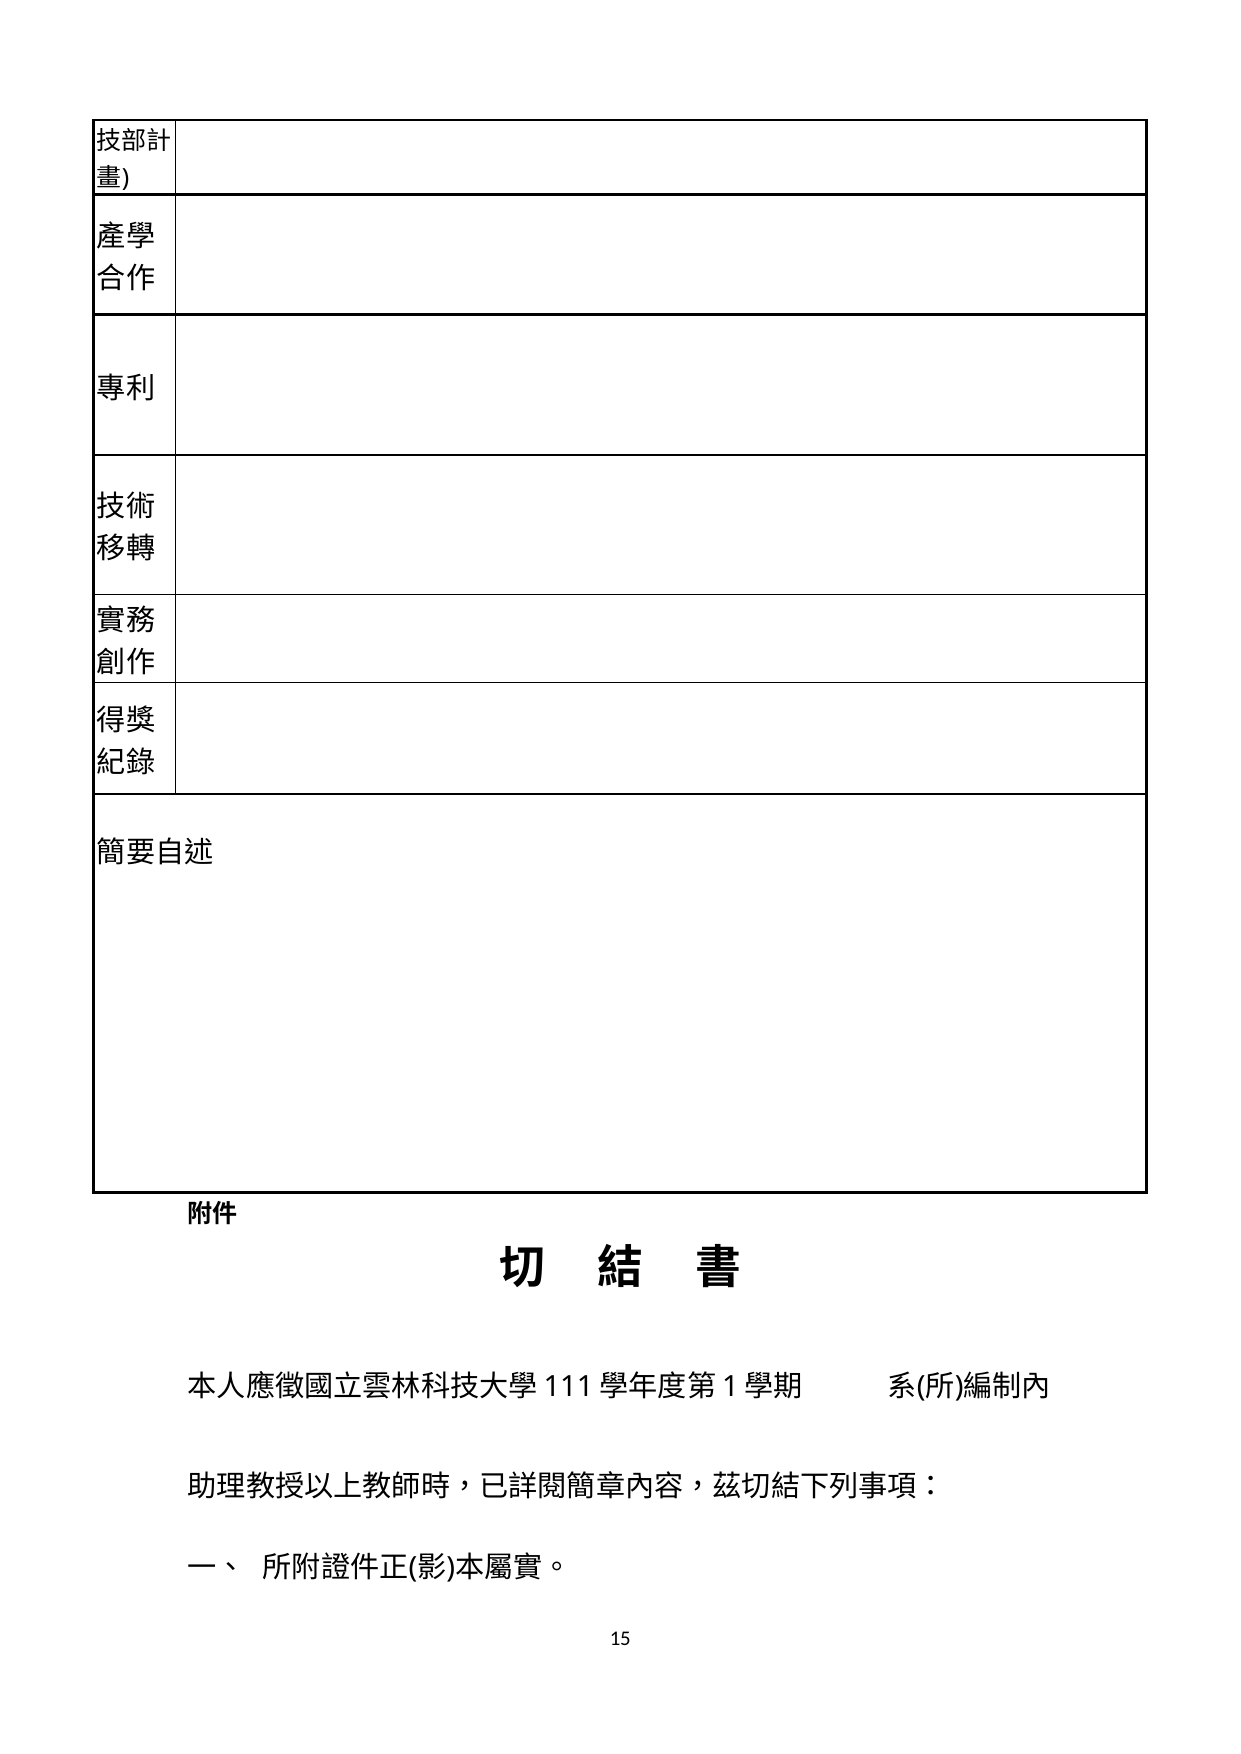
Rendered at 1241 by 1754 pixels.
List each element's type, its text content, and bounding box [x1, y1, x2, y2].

table_cell [176, 121, 1145, 193]
text 切 結 書 [187, 1230, 1053, 1296]
table_cell 產學合作 [95, 196, 175, 313]
list 所附證件正(影)本屬實。 [187, 1534, 1053, 1588]
table_cell 簡要自述 [95, 795, 1145, 1191]
text 本人應徵國立雲林科技大學111學年度第1學期 系(所)編制內助理教授以上教師時，已詳閱簡章內容，茲切結下列事項： [187, 1334, 1053, 1534]
text 附件 [187, 1194, 1053, 1230]
table_cell [176, 683, 1145, 793]
table_cell 得獎 紀錄 [95, 683, 175, 793]
table_cell 技術移轉 [95, 456, 175, 594]
table_cell [176, 196, 1145, 313]
table_cell [176, 595, 1145, 682]
table_cell [176, 316, 1145, 454]
table_cell 專利 [95, 316, 175, 454]
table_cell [95, 121, 175, 193]
table_cell 實務 創作 [95, 595, 175, 682]
table_cell [176, 456, 1145, 594]
